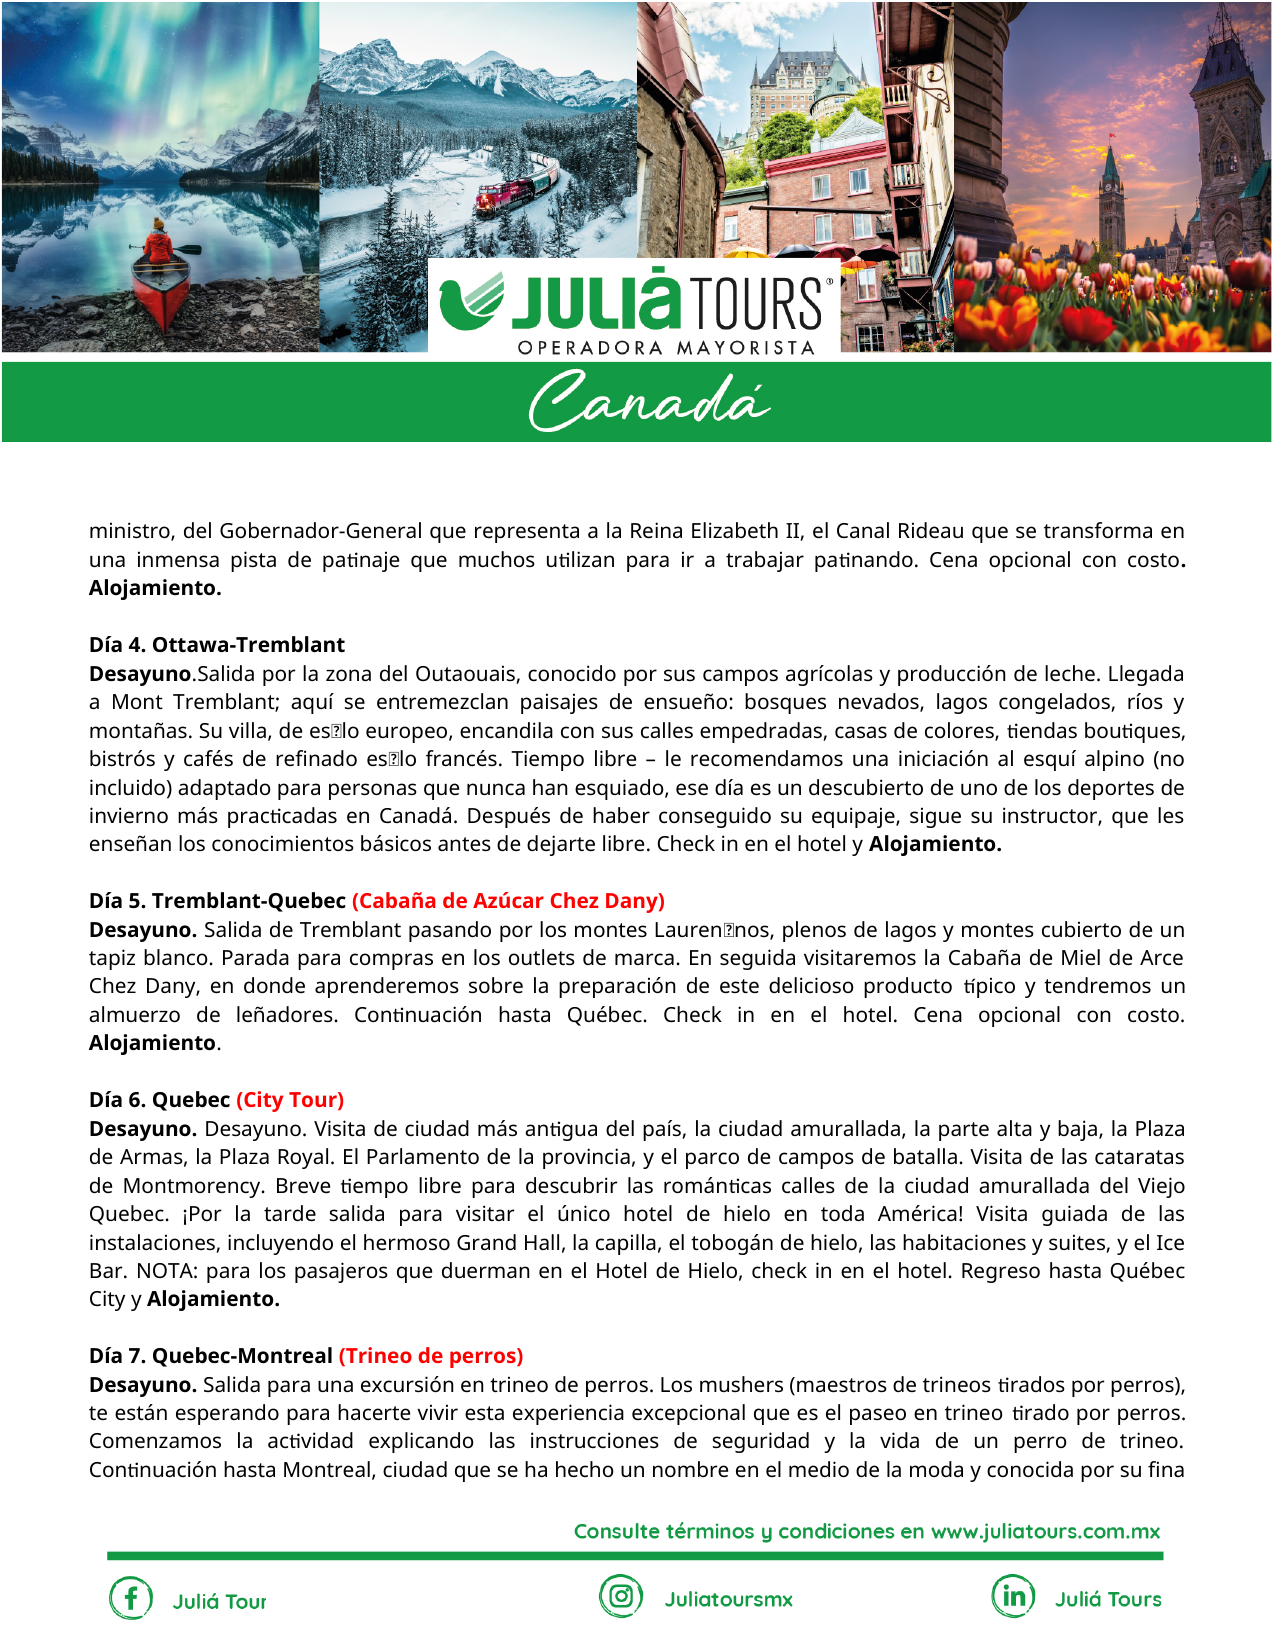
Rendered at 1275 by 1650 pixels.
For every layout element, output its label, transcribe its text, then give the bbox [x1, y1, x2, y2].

picture [1, 1, 1272, 1645]
text Desayuno. Salida de Tremblant pasando por los montes Lauren􀆟nos, plenos de lagos y montes cubierto de un tapiz blanco. Parada para compras en los outlets de marca. En seguida visitaremos la Cabaña de Miel de Arce Chez Dany, en donde aprenderemos sobre la preparación de este delicioso producto típico y tendremos un almuerzo de leñadores. Continuación hasta Québec. Check in en el hotel. Cena opcional con costo. Alojamiento. [89, 915, 1186, 1057]
text Desayuno.Salida por la zona del Outaouais, conocido por sus campos agrícolas y producción de leche. Llegada a Mont Tremblant; aquí se entremezclan paisajes de ensueño: bosques nevados, lagos congelados, ríos y montañas. Su villa, de es􀆟lo europeo, encandila con sus calles empedradas, casas de colores, tiendas boutiques, bistrós y cafés de refinado es􀆟lo francés. Tiempo libre – le recomendamos una iniciación al esquí alpino (no incluido) adaptado para personas que nunca han esquiado, ese día es un descubierto de uno de los deportes de invierno más practicadas en Canadá. Después de haber conseguido su equipaje, sigue su instructor, que les enseñan los conocimientos básicos antes de dejarte libre. Check in en el hotel y Alojamiento. [89, 659, 1186, 858]
text Desayuno. Desayuno. Visita de ciudad más antigua del país, la ciudad amurallada, la parte alta y baja, la Plaza de Armas, la Plaza Royal. El Parlamento de la provincia, y el parco de campos de batalla. Visita de las cataratas de Montmorency. Breve tiempo libre para descubrir las románticas calles de la ciudad amurallada del Viejo Quebec. ¡Por la tarde salida para visitar el único hotel de hielo en toda América! Visita guiada de las instalaciones, incluyendo el hermoso Grand Hall, la capilla, el tobogán de hielo, las habitaciones y suites, y el Ice Bar. NOTA: para los pasajeros que duerman en el Hotel de Hielo, check in en el hotel. Regreso hasta Québec City y Alojamiento. [89, 1114, 1186, 1313]
text Desayuno. Salida temprana por la autorruta Transcanadiense hacia Otawa. En camino recorreremos una parte de la panorámica y antigua ruta 2 atravesando la región de 1000 islas, que los indígenas llamaban “el Jardín de los Espíritus”. Continuación hacia la capital del país que sorprenderá por su bella arquitectura y geográfica en el margen del Río Otawa. Al llegar comenzaremos una visita panorámica, la Catedral, la residencia del primer ministro, del Gobernador-General que representa a la Reina Elizabeth II, el Canal Rideau que se transforma en una inmensa pista de patinaje que muchos utilizan para ir a trabajar patinando. Cena opcional con costo. Alojamiento. [89, 517, 1186, 602]
text Día 7. Quebec-Montreal (Trineo de perros) [89, 1341, 1186, 1370]
text Desayuno. Salida para una excursión en trineo de perros. Los mushers (maestros de trineos tirados por perros), te están esperando para hacerte vivir esta experiencia excepcional que es el paseo en trineo tirado por perros. Comenzamos la actividad explicando las instrucciones de seguridad y la vida de un perro de trineo. Continuación hasta Montreal, ciudad que se ha hecho un nombre en el medio de la moda y conocida por su fina gastronomía y vida nocturna. Al llegar, iniciaremos la visita de esta vibrante ciudad, segunda mayor urbe de lengua francesa en el mundo: el Complejo Olímpico (parada fotográfica), la calle St-Laurent, la principal de la ciudad con sus muchos restaurantes con platos del mundo entero, el barrio de la Milla Cuadrada de Oro de Montreal en donde se encuentra hoy la famosa universidad de McGill, el parque del Monte Real, favorito de los residentes de la ciudad que llevan a sus niños a deslizarse por las laderas o patinar sobre hielo en el Lago de los Castores, haremos una parada fotográfica en el mirador. En camino al Viejo Montreal veremos el barrio Le Plateau Mont Royal que es hoy uno de los más populares. La Plaza de Armas, testigo de la evolución arquitectónica del lugar con sus edificios de diferentes épocas, y donde se encuentra la Basílica de Notre Dame de Montreal. La Plaza Carrier y el ayuntamiento de Montreal. Check in en el hotel y Alojamiento. [89, 1370, 1186, 1483]
text Día 5. Tremblant-Quebec (Cabaña de Azúcar Chez Dany) [89, 886, 1186, 915]
text Día 6. Quebec (City Tour) [89, 1085, 1186, 1114]
text Día 4. Ottawa-Tremblant [89, 630, 1186, 659]
